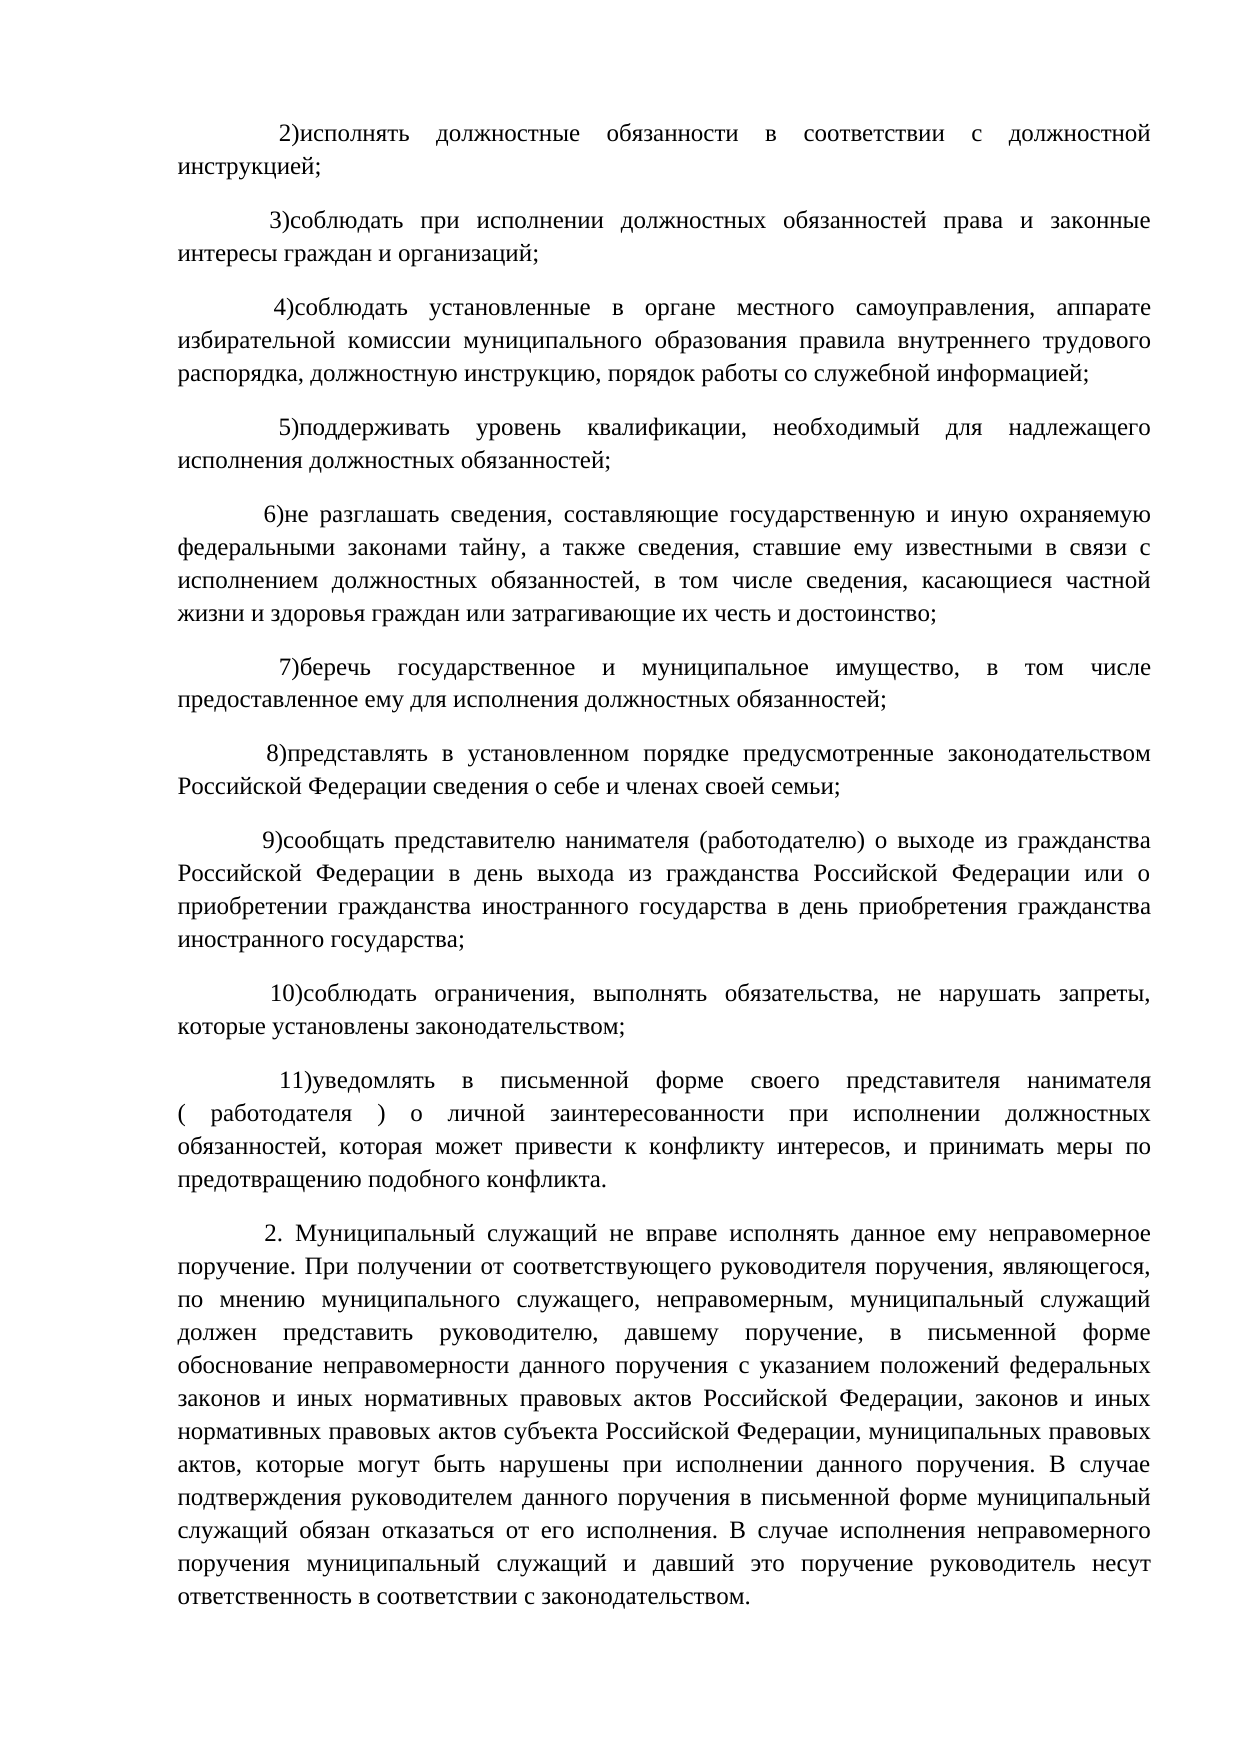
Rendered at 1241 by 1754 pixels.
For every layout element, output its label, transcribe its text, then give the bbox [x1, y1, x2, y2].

text 2. Муниципальный служащий не вправе исполнять данное ему неправомерное поручение. При получении от соответствующего руководителя поручения, являющегося, по мнению муниципального служащего, неправомерным, муниципальный служащий должен представить руководителю, давшему поручение, в письменной форме обоснование неправомерности данного поручения с указанием положений федеральных законов и иных нормативных правовых актов Российской Федерации, законов и иных нормативных правовых актов субъекта Российской Федерации, муниципальных правовых актов, которые могут быть нарушены при исполнении данного поручения. В случае подтверждения руководителем данного поручения в письменной форме муниципальный служащий обязан отказаться от его исполнения. В случае исполнения неправомерного поручения муниципальный служащий и давший это поручение руководитель несут ответственность в соответствии с законодательством. [177, 1218, 1152, 1610]
text 9)сообщать представителю нанимателя (работодателю) о выходе из гражданства Российской Федерации в день выхода из гражданства Российской Федерации или о приобретении гражданства иностранного государства в день приобретения гражданства иностранного государства; [177, 825, 1152, 953]
text 5)поддерживать уровень квалификации, необходимый для надлежащего исполнения должностных обязанностей; [177, 412, 1152, 473]
text 4)соблюдать установленные в органе местного самоуправления, аппарате избирательной комиссии муниципального образования правила внутреннего трудового распорядка, должностную инструкцию, порядок работы со служебной информацией; [177, 292, 1152, 387]
text 6)не разглашать сведения, составляющие государственную и иную охраняемую федеральными законами тайну, а также сведения, ставшие ему известными в связи с исполнением должностных обязанностей, в том числе сведения, касающиеся частной жизни и здоровья граждан или затрагивающие их честь и достоинство; [177, 499, 1152, 626]
text 11)уведомлять в письменной форме своего представителя нанимателя ( работодателя ) о личной заинтересованности при исполнении должностных обязанностей, которая может привести к конфликту интересов, и принимать меры по предотвращению подобного конфликта. [177, 1065, 1152, 1193]
text 3)соблюдать при исполнении должностных обязанностей права и законные интересы граждан и организаций; [177, 205, 1152, 267]
text 2)исполнять должностные обязанности в соответствии с должностной инструкцией; [177, 118, 1152, 180]
text 8)представлять в установленном порядке предусмотренные законодательством Российской Федерации сведения о себе и членах своей семьи; [177, 738, 1152, 800]
text 10)соблюдать ограничения, выполнять обязательства, не нарушать запреты, которые установлены законодательством; [177, 978, 1152, 1040]
text 7)беречь государственное и муниципальное имущество, в том числе предоставленное ему для исполнения должностных обязанностей; [177, 652, 1152, 713]
